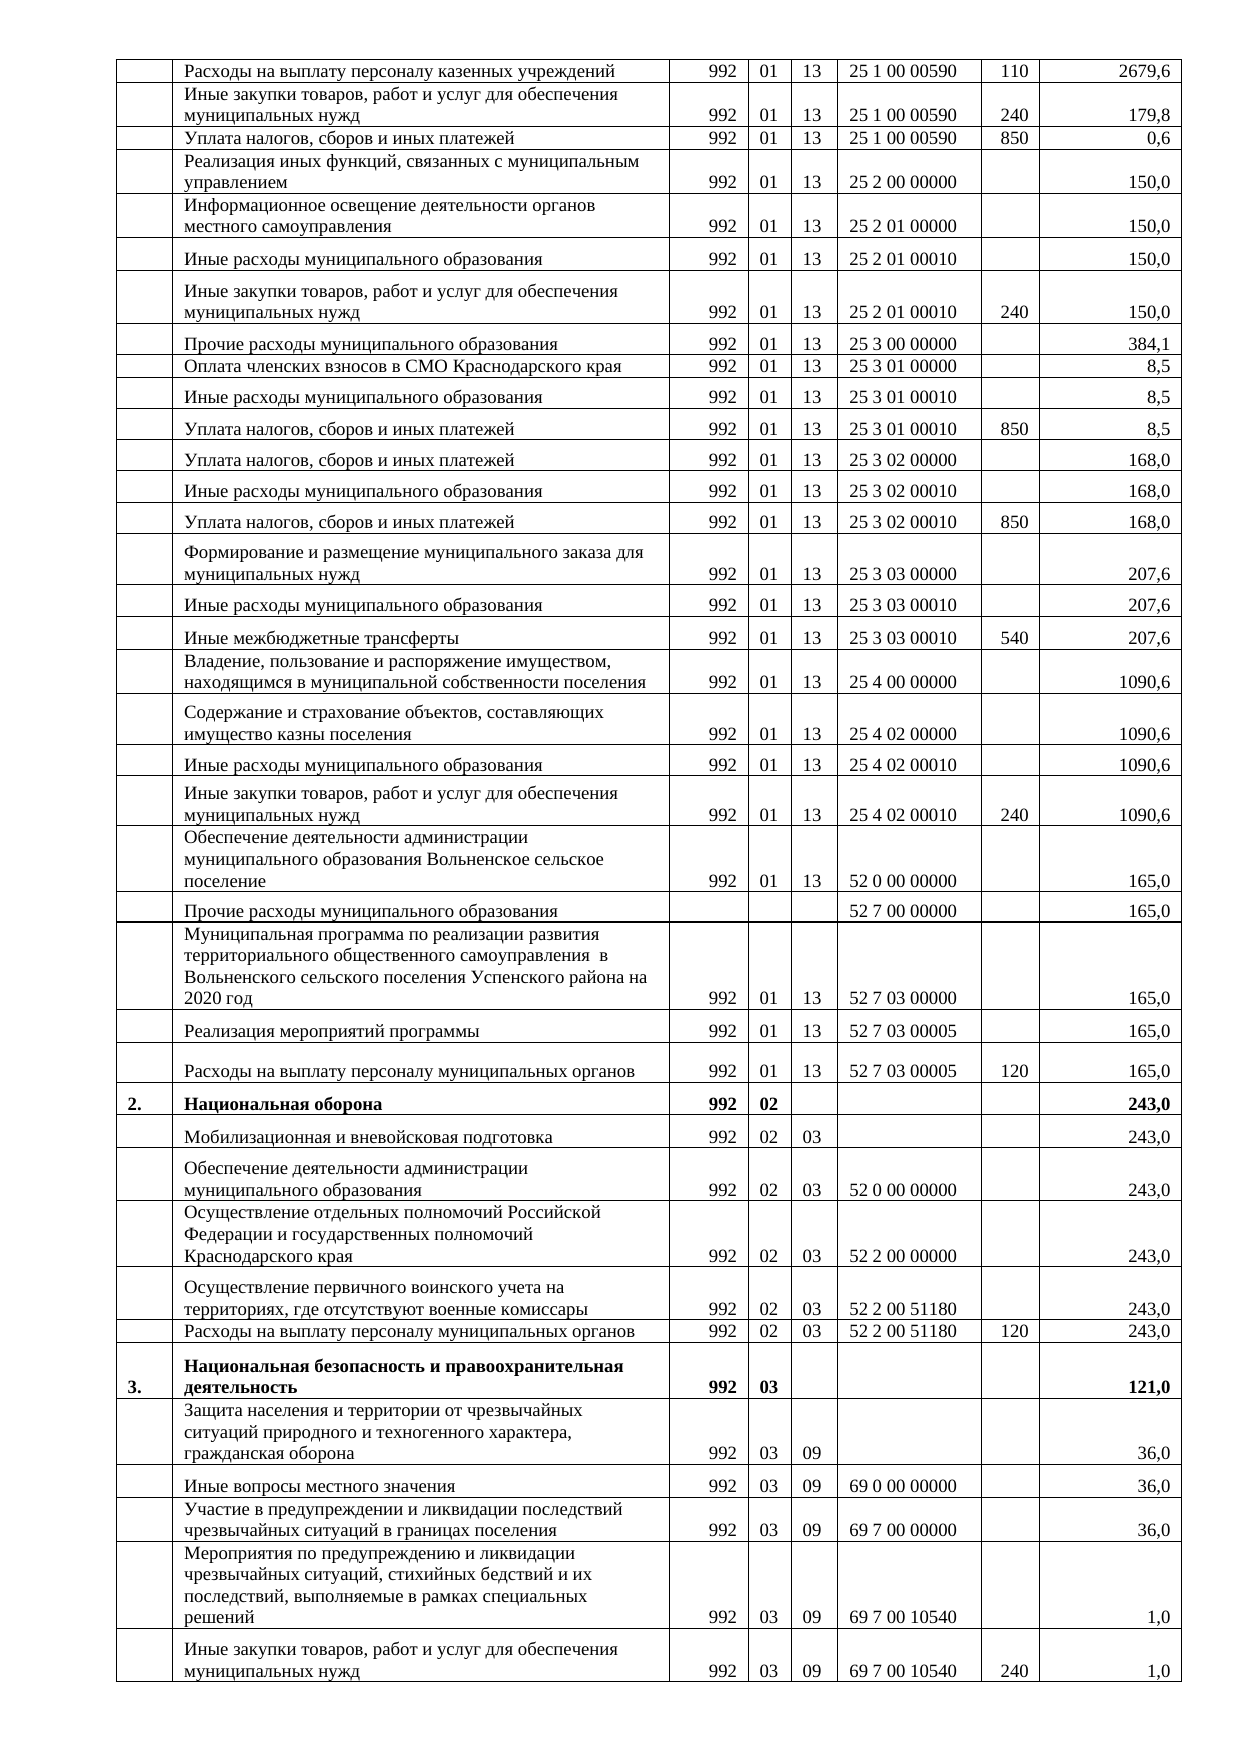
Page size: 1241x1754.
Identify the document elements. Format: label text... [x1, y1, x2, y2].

table_cell 13 [792, 826, 837, 891]
table_cell 992 [670, 826, 748, 891]
table_cell 01 [749, 440, 791, 470]
table_cell 25 1 00 00590 [838, 60, 981, 82]
table_cell 52 0 00 00000 [838, 826, 981, 891]
table_cell [982, 150, 1039, 193]
table_cell 165,0 [1040, 1043, 1181, 1082]
table_cell [749, 892, 791, 921]
table_cell 01 [749, 923, 791, 1009]
table_cell 03 [749, 1542, 791, 1628]
table_cell 03 [749, 1343, 791, 1398]
table_cell 02 [749, 1083, 791, 1114]
table_cell [117, 238, 172, 269]
table_cell [117, 923, 172, 1009]
table_cell 120 [982, 1043, 1039, 1082]
table_cell 13 [792, 776, 837, 825]
table_cell 384,1 [1040, 324, 1181, 354]
table_cell 992 [670, 534, 748, 584]
table_cell 150,0 [1040, 150, 1181, 193]
table_cell [117, 1267, 172, 1319]
table_cell 13 [792, 324, 837, 354]
table_cell 992 [670, 238, 748, 269]
table_cell 25 4 02 00010 [838, 745, 981, 775]
table_cell 121,0 [1040, 1343, 1181, 1398]
table_cell 01 [749, 83, 791, 126]
table_cell 992 [670, 194, 748, 237]
table_cell 13 [792, 923, 837, 1009]
table_cell 992 [670, 776, 748, 825]
table_cell 243,0 [1040, 1148, 1181, 1200]
table_cell 25 4 02 00010 [838, 776, 981, 825]
table_cell 01 [749, 585, 791, 616]
table_cell [982, 1148, 1039, 1200]
table_cell 02 [749, 1148, 791, 1200]
table_cell [117, 745, 172, 775]
table_cell 52 2 00 51180 [838, 1267, 981, 1319]
table_cell Расходы на выплату персоналу казенных учреждений [173, 60, 669, 82]
table_cell 168,0 [1040, 440, 1181, 470]
table_cell 168,0 [1040, 471, 1181, 502]
table_cell 69 7 00 10540 [838, 1629, 981, 1681]
table_cell [117, 194, 172, 237]
table_cell 179,8 [1040, 83, 1181, 126]
table_cell Содержание и страхование объектов, составляющих имущество казны поселения [173, 694, 669, 744]
table_cell 992 [670, 440, 748, 470]
table_cell [117, 409, 172, 439]
table_cell 03 [792, 1115, 837, 1147]
table_cell 207,6 [1040, 585, 1181, 616]
table_cell 13 [792, 150, 837, 193]
table_cell 01 [749, 1043, 791, 1082]
table_cell 36,0 [1040, 1498, 1181, 1541]
table_cell 13 [792, 60, 837, 82]
table_cell Реализация мероприятий программы [173, 1010, 669, 1042]
table_cell 0,6 [1040, 127, 1181, 148]
table_cell 13 [792, 355, 837, 377]
table_cell 01 [749, 127, 791, 148]
table_cell [117, 60, 172, 82]
table_cell 1090,6 [1040, 650, 1181, 693]
table_cell 992 [670, 378, 748, 408]
table_cell 03 [749, 1629, 791, 1681]
table_cell Обеспечение деятельности администрации муниципального образования Вольненское сельское поселение [173, 826, 669, 891]
table_cell 992 [670, 1498, 748, 1541]
table_cell [838, 1115, 981, 1147]
table_cell [117, 1115, 172, 1147]
table_cell [117, 650, 172, 693]
table_cell 1090,6 [1040, 745, 1181, 775]
table_cell 25 3 00 00000 [838, 324, 981, 354]
table_cell 1,0 [1040, 1629, 1181, 1681]
table_cell 09 [792, 1542, 837, 1628]
table_cell [982, 650, 1039, 693]
table_cell [982, 1498, 1039, 1541]
table_cell 52 7 00 00000 [838, 892, 981, 921]
table_cell 03 [749, 1399, 791, 1464]
table_cell 01 [749, 826, 791, 891]
table_cell 01 [749, 694, 791, 744]
table_cell [117, 892, 172, 921]
table_cell 992 [670, 127, 748, 148]
table_cell [117, 1399, 172, 1464]
table_cell 01 [749, 194, 791, 237]
table_cell [838, 1399, 981, 1464]
table_cell 992 [670, 1043, 748, 1082]
table_cell 165,0 [1040, 923, 1181, 1009]
table_cell 01 [749, 150, 791, 193]
table_cell 25 1 00 00590 [838, 83, 981, 126]
table_cell 992 [670, 617, 748, 648]
table_cell Мероприятия по предупреждению и ликвидации чрезвычайных ситуаций, стихийных бедствий и их последствий, выполняемые в рамках специальных решений [173, 1542, 669, 1628]
table_cell 01 [749, 355, 791, 377]
table_cell 992 [670, 1542, 748, 1628]
table_cell 992 [670, 585, 748, 616]
table_cell 01 [749, 60, 791, 82]
table_cell [982, 745, 1039, 775]
table_cell [838, 1343, 981, 1398]
table_cell 02 [749, 1320, 791, 1342]
table_cell 13 [792, 409, 837, 439]
table_cell [117, 378, 172, 408]
table_cell 992 [670, 1343, 748, 1398]
table_cell [117, 776, 172, 825]
table_cell 09 [792, 1399, 837, 1464]
table_cell 25 2 01 00010 [838, 271, 981, 323]
table_cell [792, 1343, 837, 1398]
table_cell Иные расходы муниципального образования [173, 471, 669, 502]
table_cell Уплата налогов, сборов и иных платежей [173, 503, 669, 533]
table_cell Иные закупки товаров, работ и услуг для обеспечения муниципальных нужд [173, 1629, 669, 1681]
table_cell Расходы на выплату персоналу муниципальных органов [173, 1043, 669, 1082]
table_cell [117, 1498, 172, 1541]
table_cell 01 [749, 409, 791, 439]
table_cell 02 [749, 1115, 791, 1147]
table_cell [117, 1148, 172, 1200]
table_cell [117, 440, 172, 470]
table_cell 992 [670, 650, 748, 693]
table_cell 36,0 [1040, 1399, 1181, 1464]
table_cell 992 [670, 1083, 748, 1114]
table_cell 01 [749, 471, 791, 502]
table_cell [117, 503, 172, 533]
table_cell 540 [982, 617, 1039, 648]
table_cell Уплата налогов, сборов и иных платежей [173, 440, 669, 470]
table_cell 25 4 00 00000 [838, 650, 981, 693]
table_cell 13 [792, 650, 837, 693]
table_cell [982, 534, 1039, 584]
table_cell 01 [749, 378, 791, 408]
table_cell [982, 923, 1039, 1009]
table_cell 02 [749, 1201, 791, 1266]
table_cell Формирование и размещение муниципального заказа для муниципальных нужд [173, 534, 669, 584]
table_cell [117, 1629, 172, 1681]
table_cell [117, 324, 172, 354]
table_cell 13 [792, 503, 837, 533]
table_cell 03 [792, 1320, 837, 1342]
table_cell 150,0 [1040, 238, 1181, 269]
table_cell Участие в предупреждении и ликвидации последствий чрезвычайных ситуаций в границах поселения [173, 1498, 669, 1541]
table_cell [117, 694, 172, 744]
table_cell 09 [792, 1465, 837, 1497]
table_cell 1090,6 [1040, 776, 1181, 825]
table_cell 2679,6 [1040, 60, 1181, 82]
table_cell 13 [792, 271, 837, 323]
table_cell [982, 1343, 1039, 1398]
table_cell Муниципальная программа по реализации развития территориального общественного самоуправления в Вольненского сельского поселения Успенского района на 2020 год [173, 923, 669, 1009]
table_cell Уплата налогов, сборов и иных платежей [173, 127, 669, 148]
table_cell [117, 471, 172, 502]
table_cell 110 [982, 60, 1039, 82]
table_cell [982, 1010, 1039, 1042]
table_cell 13 [792, 694, 837, 744]
table_cell 165,0 [1040, 892, 1181, 921]
table_cell Иные межбюджетные трансферты [173, 617, 669, 648]
table_cell [982, 1083, 1039, 1114]
table_cell 25 4 02 00000 [838, 694, 981, 744]
table_cell 52 7 03 00005 [838, 1010, 981, 1042]
table_cell 992 [670, 1148, 748, 1200]
table_cell 03 [792, 1201, 837, 1266]
table_cell 36,0 [1040, 1465, 1181, 1497]
table_cell [117, 150, 172, 193]
table_cell 8,5 [1040, 409, 1181, 439]
table_cell 01 [749, 617, 791, 648]
table_cell [117, 1465, 172, 1497]
table_cell 243,0 [1040, 1267, 1181, 1319]
table_cell 2. [117, 1083, 172, 1114]
table_cell 8,5 [1040, 355, 1181, 377]
table_cell [792, 1083, 837, 1114]
table_cell 13 [792, 1043, 837, 1082]
table_cell 243,0 [1040, 1115, 1181, 1147]
table_cell 992 [670, 150, 748, 193]
table_cell [117, 617, 172, 648]
table_cell 992 [670, 60, 748, 82]
table_cell [982, 1399, 1039, 1464]
table_cell [117, 1320, 172, 1342]
table_cell 165,0 [1040, 1010, 1181, 1042]
table_cell 03 [749, 1498, 791, 1541]
table_cell [982, 585, 1039, 616]
table_cell 03 [792, 1267, 837, 1319]
table_cell [982, 194, 1039, 237]
table_cell 13 [792, 83, 837, 126]
table_cell [117, 826, 172, 891]
table_cell [117, 83, 172, 126]
table_cell 165,0 [1040, 826, 1181, 891]
table_cell [117, 1010, 172, 1042]
table_cell Оплата членских взносов в СМО Краснодарского края [173, 355, 669, 377]
table_cell 52 2 00 51180 [838, 1320, 981, 1342]
table_cell 01 [749, 650, 791, 693]
table_cell 25 3 03 00000 [838, 534, 981, 584]
table_cell 992 [670, 471, 748, 502]
table_cell [117, 1201, 172, 1266]
table_cell 13 [792, 378, 837, 408]
table_cell [982, 892, 1039, 921]
table_cell 992 [670, 1201, 748, 1266]
table_cell 03 [749, 1465, 791, 1497]
table_cell 01 [749, 503, 791, 533]
table_cell 25 3 02 00000 [838, 440, 981, 470]
table_cell [982, 471, 1039, 502]
table_cell 992 [670, 1465, 748, 1497]
table_cell 52 0 00 00000 [838, 1148, 981, 1200]
table_cell Расходы на выплату персоналу муниципальных органов [173, 1320, 669, 1342]
table_cell Осуществление отдельных полномочий Российской Федерации и государственных полномочий Краснодарского края [173, 1201, 669, 1266]
table_cell Защита населения и территории от чрезвычайных ситуаций природного и техногенного характера, гражданская оборона [173, 1399, 669, 1464]
table_cell Информационное освещение деятельности органов местного самоуправления [173, 194, 669, 237]
table_cell Осуществление первичного воинского учета на территориях, где отсутствуют военные комиссары [173, 1267, 669, 1319]
table_cell 25 3 01 00010 [838, 378, 981, 408]
table_cell [117, 1542, 172, 1628]
table_cell 850 [982, 503, 1039, 533]
table_cell 243,0 [1040, 1201, 1181, 1266]
table_cell [117, 1043, 172, 1082]
table_cell 13 [792, 1010, 837, 1042]
table_cell 01 [749, 271, 791, 323]
table_cell 13 [792, 471, 837, 502]
table_cell [982, 440, 1039, 470]
table_cell 243,0 [1040, 1320, 1181, 1342]
table_cell 13 [792, 617, 837, 648]
table_cell 992 [670, 409, 748, 439]
table_cell [117, 271, 172, 323]
table_cell 150,0 [1040, 271, 1181, 323]
table_cell Мобилизационная и вневойсковая подготовка [173, 1115, 669, 1147]
table_cell [117, 534, 172, 584]
table_cell 992 [670, 1399, 748, 1464]
table_cell 992 [670, 271, 748, 323]
table_cell [982, 1465, 1039, 1497]
table_cell 850 [982, 409, 1039, 439]
table_cell 01 [749, 776, 791, 825]
table_cell 01 [749, 534, 791, 584]
table_cell 02 [749, 1267, 791, 1319]
table_cell 25 3 01 00010 [838, 409, 981, 439]
table_cell 992 [670, 1629, 748, 1681]
table_cell 240 [982, 271, 1039, 323]
table_cell Иные вопросы местного значения [173, 1465, 669, 1497]
table_cell [982, 238, 1039, 269]
table_cell 240 [982, 83, 1039, 126]
table_cell 09 [792, 1629, 837, 1681]
table_cell 52 7 03 00000 [838, 923, 981, 1009]
table_cell Иные закупки товаров, работ и услуг для обеспечения муниципальных нужд [173, 271, 669, 323]
table_cell 01 [749, 1010, 791, 1042]
table_cell 69 7 00 10540 [838, 1542, 981, 1628]
table_cell 25 1 00 00590 [838, 127, 981, 148]
table_cell Национальная оборона [173, 1083, 669, 1114]
table_cell 8,5 [1040, 378, 1181, 408]
table_cell [117, 585, 172, 616]
table_cell 850 [982, 127, 1039, 148]
table_cell 992 [670, 83, 748, 126]
table_cell Реализация иных функций, связанных с муниципальным управлением [173, 150, 669, 193]
table_cell 168,0 [1040, 503, 1181, 533]
table_cell Иные закупки товаров, работ и услуг для обеспечения муниципальных нужд [173, 83, 669, 126]
table_cell 150,0 [1040, 194, 1181, 237]
table_cell 01 [749, 238, 791, 269]
table_cell 52 7 03 00005 [838, 1043, 981, 1082]
table_cell 25 3 03 00010 [838, 585, 981, 616]
table_cell 1090,6 [1040, 694, 1181, 744]
table_cell Иные закупки товаров, работ и услуг для обеспечения муниципальных нужд [173, 776, 669, 825]
table_cell [792, 892, 837, 921]
table_cell 25 3 02 00010 [838, 503, 981, 533]
table_cell Национальная безопасность и правоохранительная деятельность [173, 1343, 669, 1398]
table_cell 13 [792, 194, 837, 237]
table_cell Иные расходы муниципального образования [173, 238, 669, 269]
table_cell Иные расходы муниципального образования [173, 378, 669, 408]
table_cell [117, 355, 172, 377]
table_cell [982, 1115, 1039, 1147]
table_cell [982, 1267, 1039, 1319]
table_cell 13 [792, 585, 837, 616]
table_cell 240 [982, 1629, 1039, 1681]
table_cell 13 [792, 440, 837, 470]
table_cell [117, 127, 172, 148]
table_cell 120 [982, 1320, 1039, 1342]
table_cell 1,0 [1040, 1542, 1181, 1628]
table_cell 25 3 02 00010 [838, 471, 981, 502]
table_cell 69 0 00 00000 [838, 1465, 981, 1497]
table_cell [982, 826, 1039, 891]
table_cell 13 [792, 745, 837, 775]
table_cell 992 [670, 923, 748, 1009]
table_cell 992 [670, 355, 748, 377]
table_cell 25 2 01 00010 [838, 238, 981, 269]
table_cell 01 [749, 324, 791, 354]
table_cell [982, 1201, 1039, 1266]
table_cell 992 [670, 1267, 748, 1319]
table_cell 207,6 [1040, 534, 1181, 584]
table_cell 52 2 00 00000 [838, 1201, 981, 1266]
table_cell Владение, пользование и распоряжение имуществом, находящимся в муниципальной собственности поселения [173, 650, 669, 693]
table_cell [838, 1083, 981, 1114]
table_cell 992 [670, 745, 748, 775]
table_cell 207,6 [1040, 617, 1181, 648]
table_cell 25 3 01 00000 [838, 355, 981, 377]
table_cell 25 3 03 00010 [838, 617, 981, 648]
table_cell 25 2 01 00000 [838, 194, 981, 237]
table_cell [982, 324, 1039, 354]
table_cell [982, 1542, 1039, 1628]
table_cell 243,0 [1040, 1083, 1181, 1114]
table_cell 03 [792, 1148, 837, 1200]
table_cell 01 [749, 745, 791, 775]
table_cell 09 [792, 1498, 837, 1541]
table_cell 69 7 00 00000 [838, 1498, 981, 1541]
table_cell 25 2 00 00000 [838, 150, 981, 193]
table_cell Прочие расходы муниципального образования [173, 324, 669, 354]
table_cell 992 [670, 1115, 748, 1147]
table_cell 13 [792, 127, 837, 148]
table_cell [982, 378, 1039, 408]
table_cell [982, 694, 1039, 744]
table_cell 992 [670, 503, 748, 533]
table_cell Обеспечение деятельности администрации муниципального образования [173, 1148, 669, 1200]
table_cell Иные расходы муниципального образования [173, 745, 669, 775]
table_cell Иные расходы муниципального образования [173, 585, 669, 616]
table_cell [670, 892, 748, 921]
table_cell 13 [792, 238, 837, 269]
table_cell 13 [792, 534, 837, 584]
table_cell [982, 355, 1039, 377]
table_cell Уплата налогов, сборов и иных платежей [173, 409, 669, 439]
table_cell Прочие расходы муниципального образования [173, 892, 669, 921]
table_cell 240 [982, 776, 1039, 825]
table_cell 992 [670, 1320, 748, 1342]
table_cell 992 [670, 1010, 748, 1042]
table_cell 992 [670, 324, 748, 354]
table_cell 3. [117, 1343, 172, 1398]
table_cell 992 [670, 694, 748, 744]
